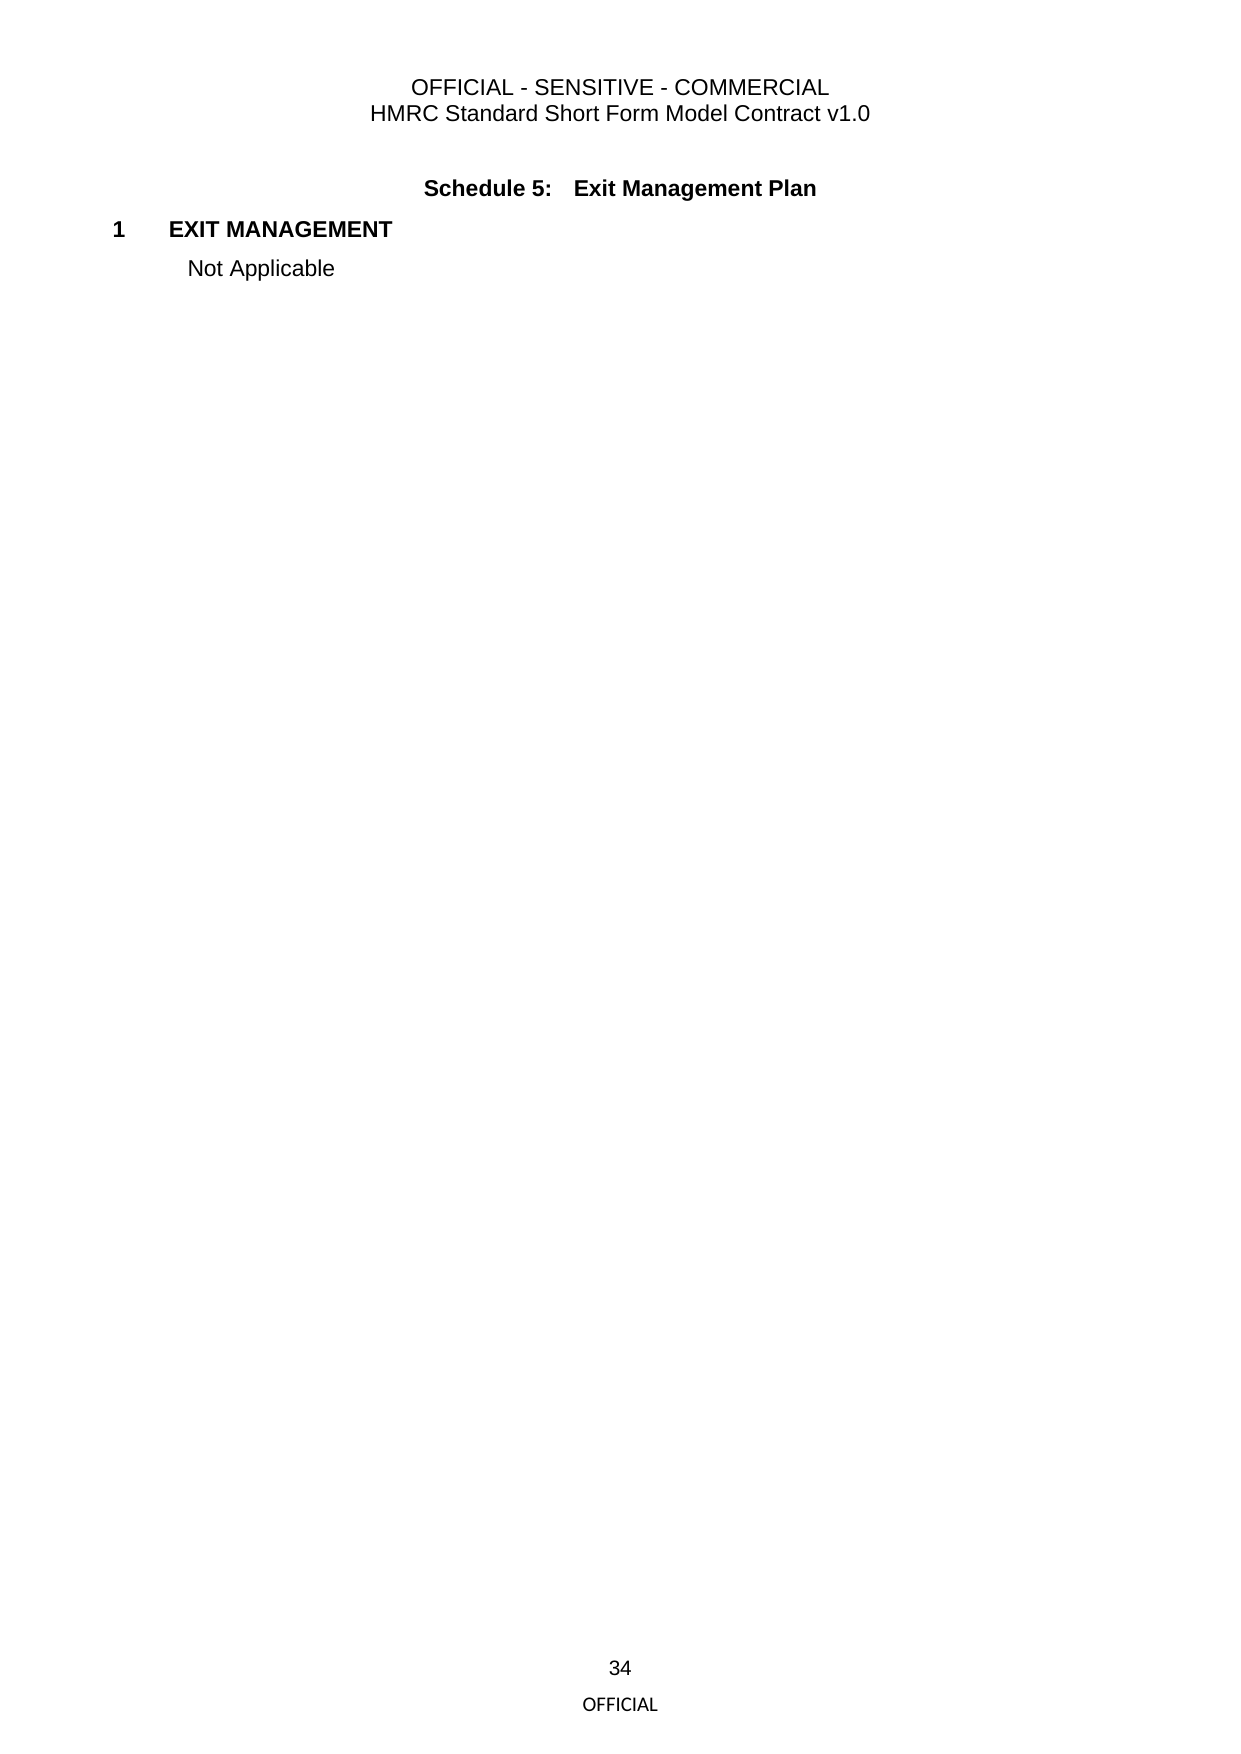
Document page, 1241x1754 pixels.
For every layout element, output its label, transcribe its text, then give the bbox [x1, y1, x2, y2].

text Schedule 5: Exit Management Plan [112, 175, 1128, 201]
subtitle EXIT MANAGEMENT [112, 216, 1128, 242]
text Not Applicable [187, 255, 1128, 281]
